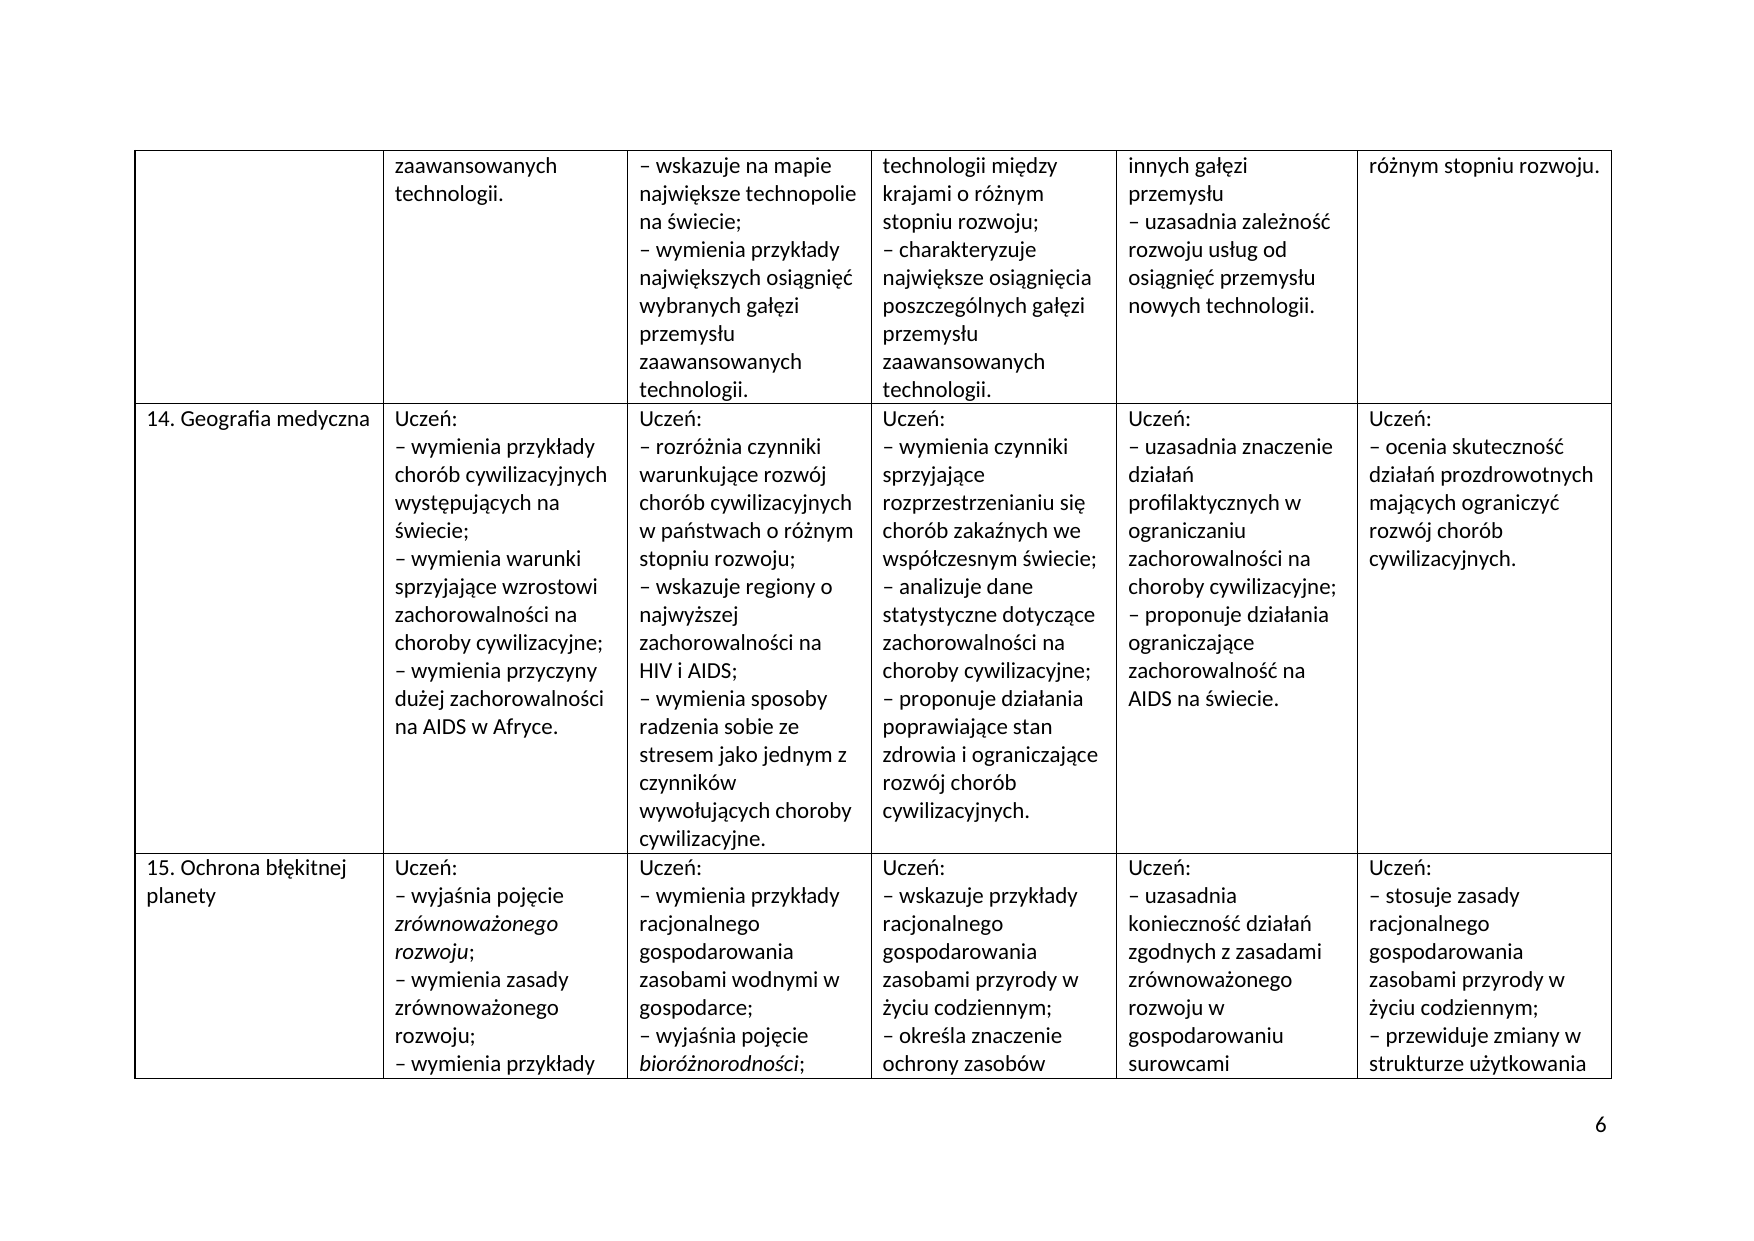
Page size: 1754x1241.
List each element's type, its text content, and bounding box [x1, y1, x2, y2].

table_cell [1358, 151, 1611, 403]
table_cell Uczeń: – ocenia skuteczność działań prozdrowotnych mających ograniczyć rozwój chorób cywilizacyjnych. [1358, 404, 1611, 852]
table_cell 14. Geografia medyczna [136, 404, 383, 852]
table_cell Uczeń: – rozróżnia czynniki warunkujące rozwój chorób cywilizacyjnych w państwach o różnym stopniu rozwoju; – wskazuje regiony o najwyższej zachorowalności na HIV i AIDS; – wymienia sposoby radzenia sobie ze stresem jako jednym z czynników wywołujących choroby cywilizacyjne. [628, 404, 871, 852]
table_cell Uczeń: – uzasadnia znaczenie działań profilaktycznych w ograniczaniu zachorowalności na choroby cywilizacyjne; – proponuje działania ograniczające zachorowalność na AIDS na świecie. [1117, 404, 1357, 852]
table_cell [384, 151, 627, 403]
table_cell Uczeń: – wymienia przykłady chorób cywilizacyjnych występujących na świecie; – wymienia warunki sprzyjające wzrostowi zachorowalności na choroby cywilizacyjne; – wymienia przyczyny dużej zachorowalności na AIDS w Afryce. [384, 404, 627, 852]
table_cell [384, 854, 627, 1078]
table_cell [628, 151, 871, 403]
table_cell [872, 151, 1116, 403]
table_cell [136, 151, 383, 403]
table_cell Uczeń: – wymienia czynniki sprzyjające rozprzestrzenianiu się chorób zakaźnych we współczesnym świecie; – analizuje dane statystyczne dotyczące zachorowalności na choroby cywilizacyjne; – proponuje działania poprawiające stan zdrowia i ograniczające rozwój chorób cywilizacyjnych. [872, 404, 1116, 852]
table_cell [1358, 854, 1611, 1078]
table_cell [136, 854, 383, 1078]
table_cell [628, 854, 871, 1078]
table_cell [872, 854, 1116, 1078]
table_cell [1117, 854, 1357, 1078]
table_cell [1117, 151, 1357, 403]
